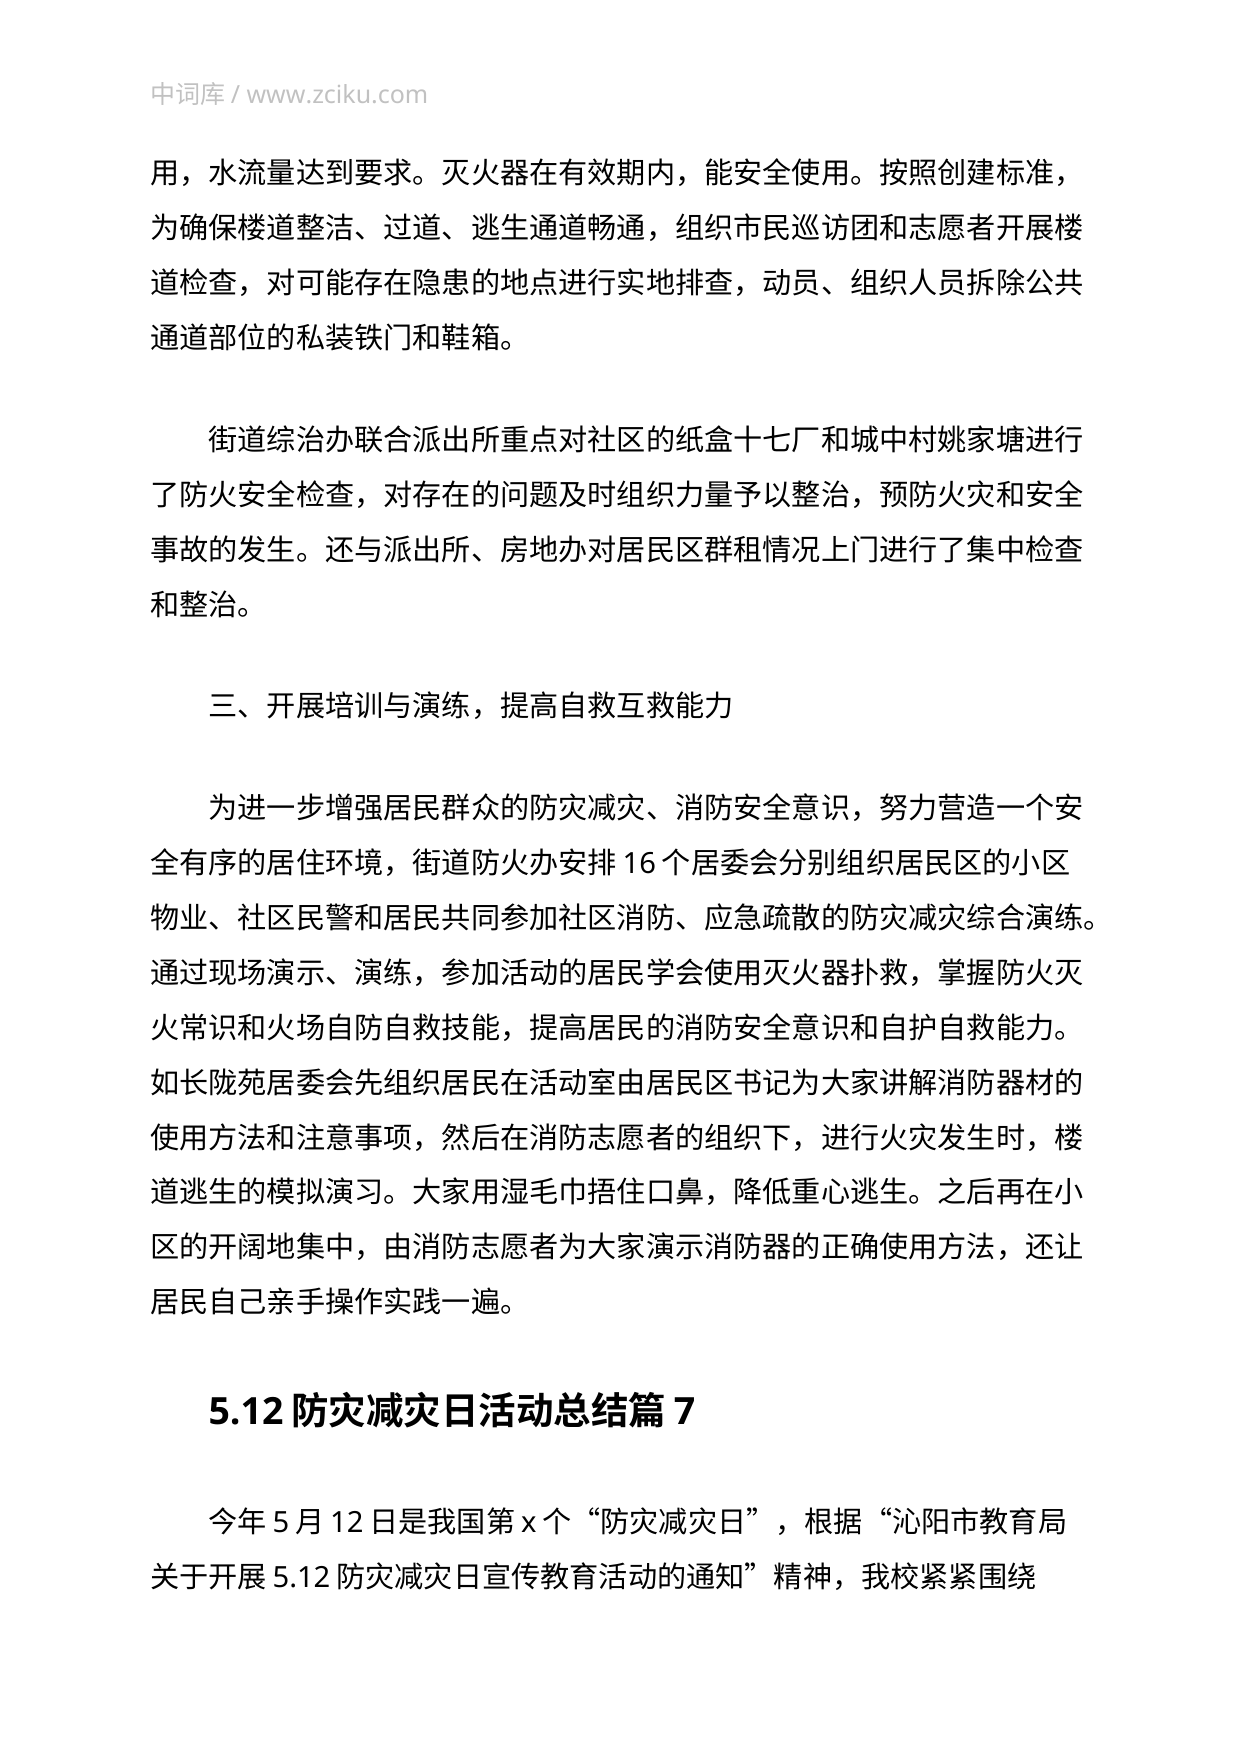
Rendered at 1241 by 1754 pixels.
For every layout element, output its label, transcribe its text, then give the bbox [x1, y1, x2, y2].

text 为进一步增强居民群众的防灾减灾、消防安全意识，努力营造一个安全有序的居住环境，街道防火办安排16个居委会分别组织居民区的小区物业、社区民警和居民共同参加社区消防、应急疏散的防灾减灾综合演练。通过现场演示、演练，参加活动的居民学会使用灭火器扑救，掌握防火灭火常识和火场自防自救技能，提高居民的消防安全意识和自护自救能力。如长陇苑居委会先组织居民在活动室由居民区书记为大家讲解消防器材的使用方法和注意事项，然后在消防志愿者的组织下，进行火灾发生时，楼道逃生的模拟演习。大家用湿毛巾捂住口鼻，降低重心逃生。之后再在小区的开阔地集中，由消防志愿者为大家演示消防器的正确使用方法，还让居民自己亲手操作实践一遍。 [150, 785, 1090, 1321]
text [150, 150, 1090, 357]
text 三、开展培训与演练，提高自救互救能力 [150, 683, 1090, 725]
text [150, 1498, 1090, 1596]
text 街道综治办联合派出所重点对社区的纸盒十七厂和城中村姚家塘进行了防火安全检查，对存在的问题及时组织力量予以整治，预防火灾和安全事故的发生。还与派出所、房地办对居民区群租情况上门进行了集中检查和整治。 [150, 416, 1090, 623]
text 5.12防灾减灾日活动总结篇7 [150, 1381, 1090, 1435]
